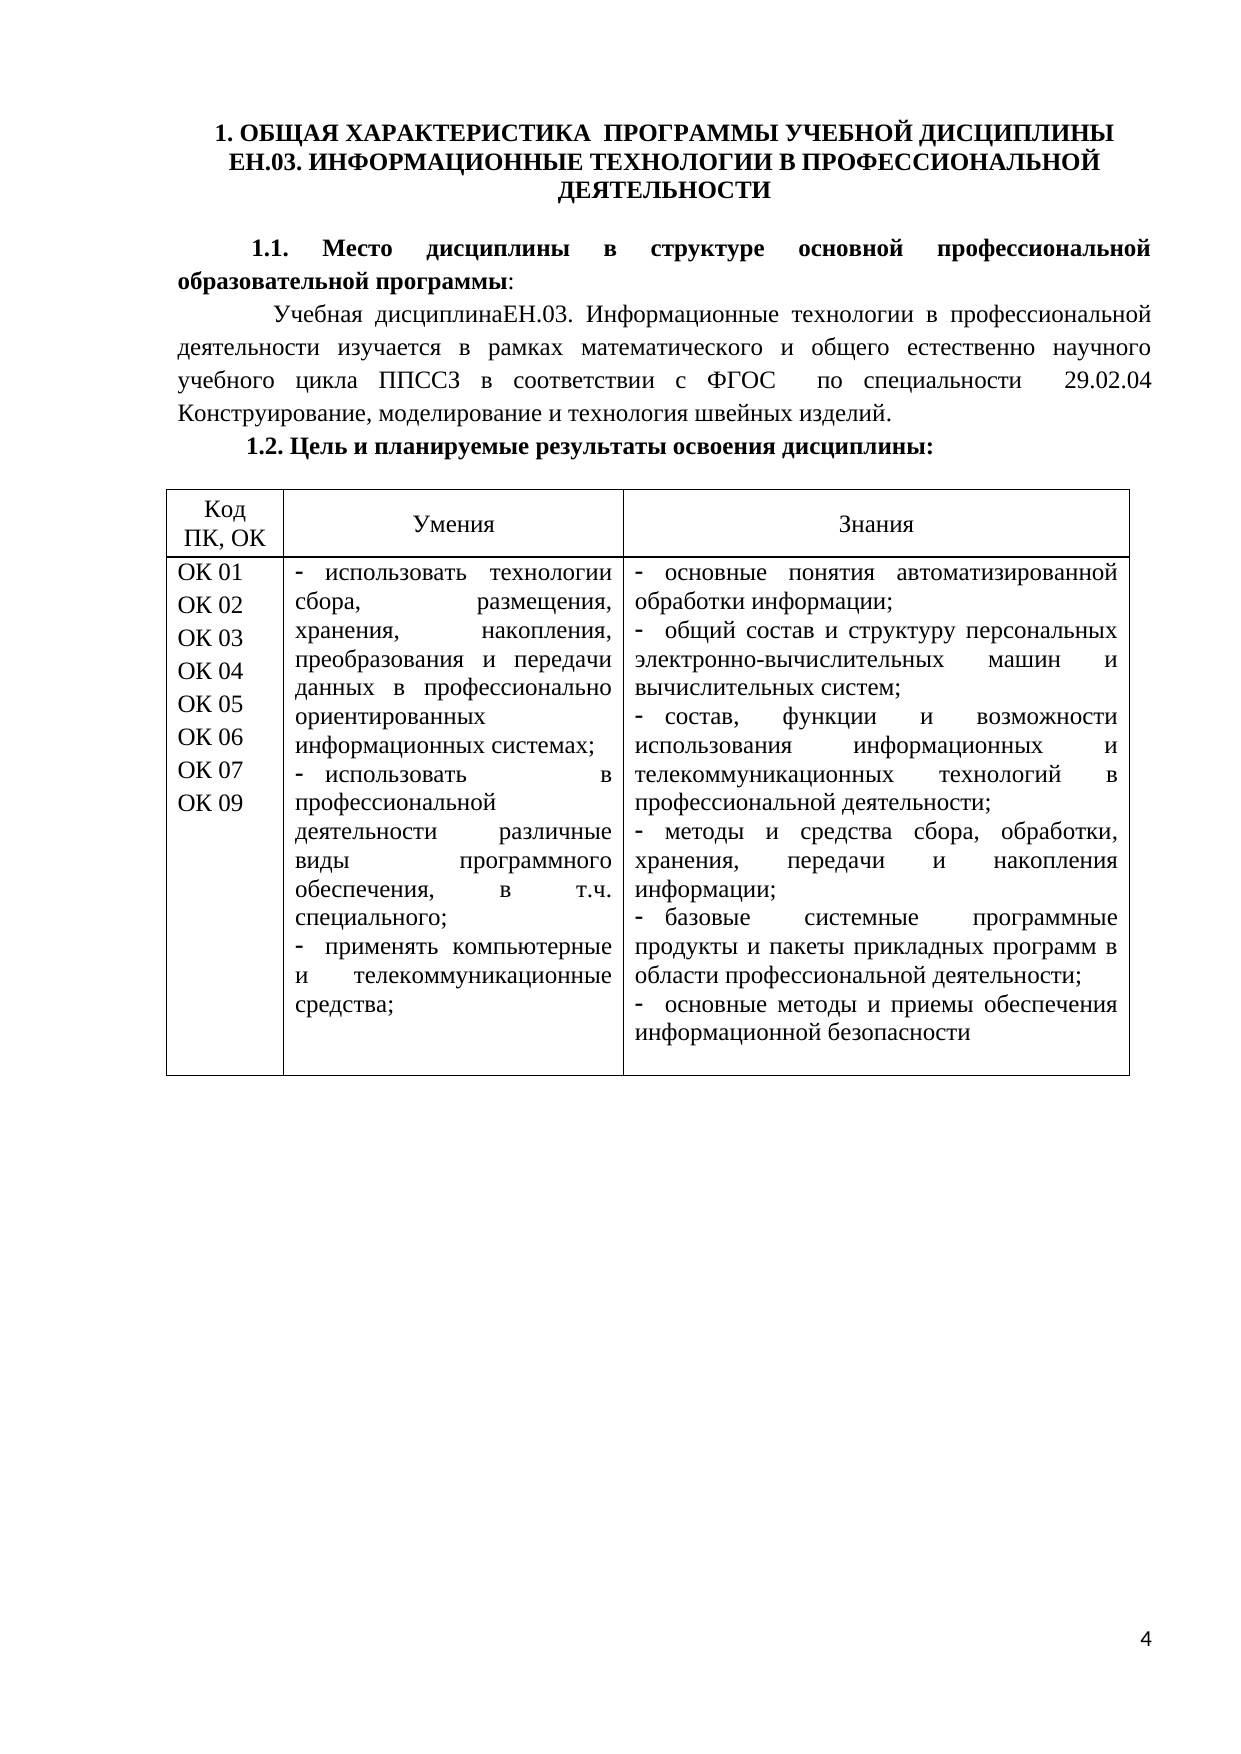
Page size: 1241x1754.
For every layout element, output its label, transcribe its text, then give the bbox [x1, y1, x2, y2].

text 1.1. Место дисциплины в структуре основной профессиональной образовательной программы: [177, 233, 1152, 295]
table_header Знания [624, 490, 1129, 556]
table_cell основные понятия автоматизированной обработки информации; общий состав и структуру персональных электронно-вычислительных машин и вычислительных систем; состав, функции и возможности использования информационных и телекоммуникационных технологий в профессиональной деятельности; методы и средства сбора, обработки, хранения, передачи и накопления информации; базовые системные программные продукты и пакеты прикладных программ в области профессиональной деятельности; основные методы и приемы обеспечения информационной безопасности [624, 558, 1129, 1075]
table_cell использовать технологии сбора, размещения, хранения, накопления, преобразования и передачи данных в профессионально ориентированных информационных системах; использовать в профессиональной деятельности различные виды программного обеспечения, в т.ч. специального; применять компьютерные и телекоммуникационные средства; [284, 558, 623, 1075]
text Учебная дисциплинаЕН.03. Информационные технологии в профессиональной деятельности изучается в рамках математического и общего естественно научного учебного цикла ППССЗ в соответствии с ФГОС по специальности 29.02.04 Конструирование, моделирование и технология швейных изделий. [177, 299, 1152, 427]
text 1.2. Цель и планируемые результаты освоения дисциплины: [177, 431, 1152, 460]
text 1. ОБЩАЯ ХАРАКТЕРИСТИКА ПРОГРАММЫ УЧЕБНОЙ ДИСЦИПЛИНЫ ЕН.03. ИНФОРМАЦИОННЫЕ ТЕХНОЛОГИИ В ПРОФЕССИОНАЛЬНОЙ ДЕЯТЕЛЬНОСТИ [177, 118, 1152, 204]
table_header Умения [284, 490, 623, 556]
table_cell ОК 01 ОК 02 ОК 03 ОК 04 ОК 05 ОК 06 ОК 07 ОК 09 [167, 558, 283, 1075]
table_header Код ПК, ОК [167, 490, 283, 556]
